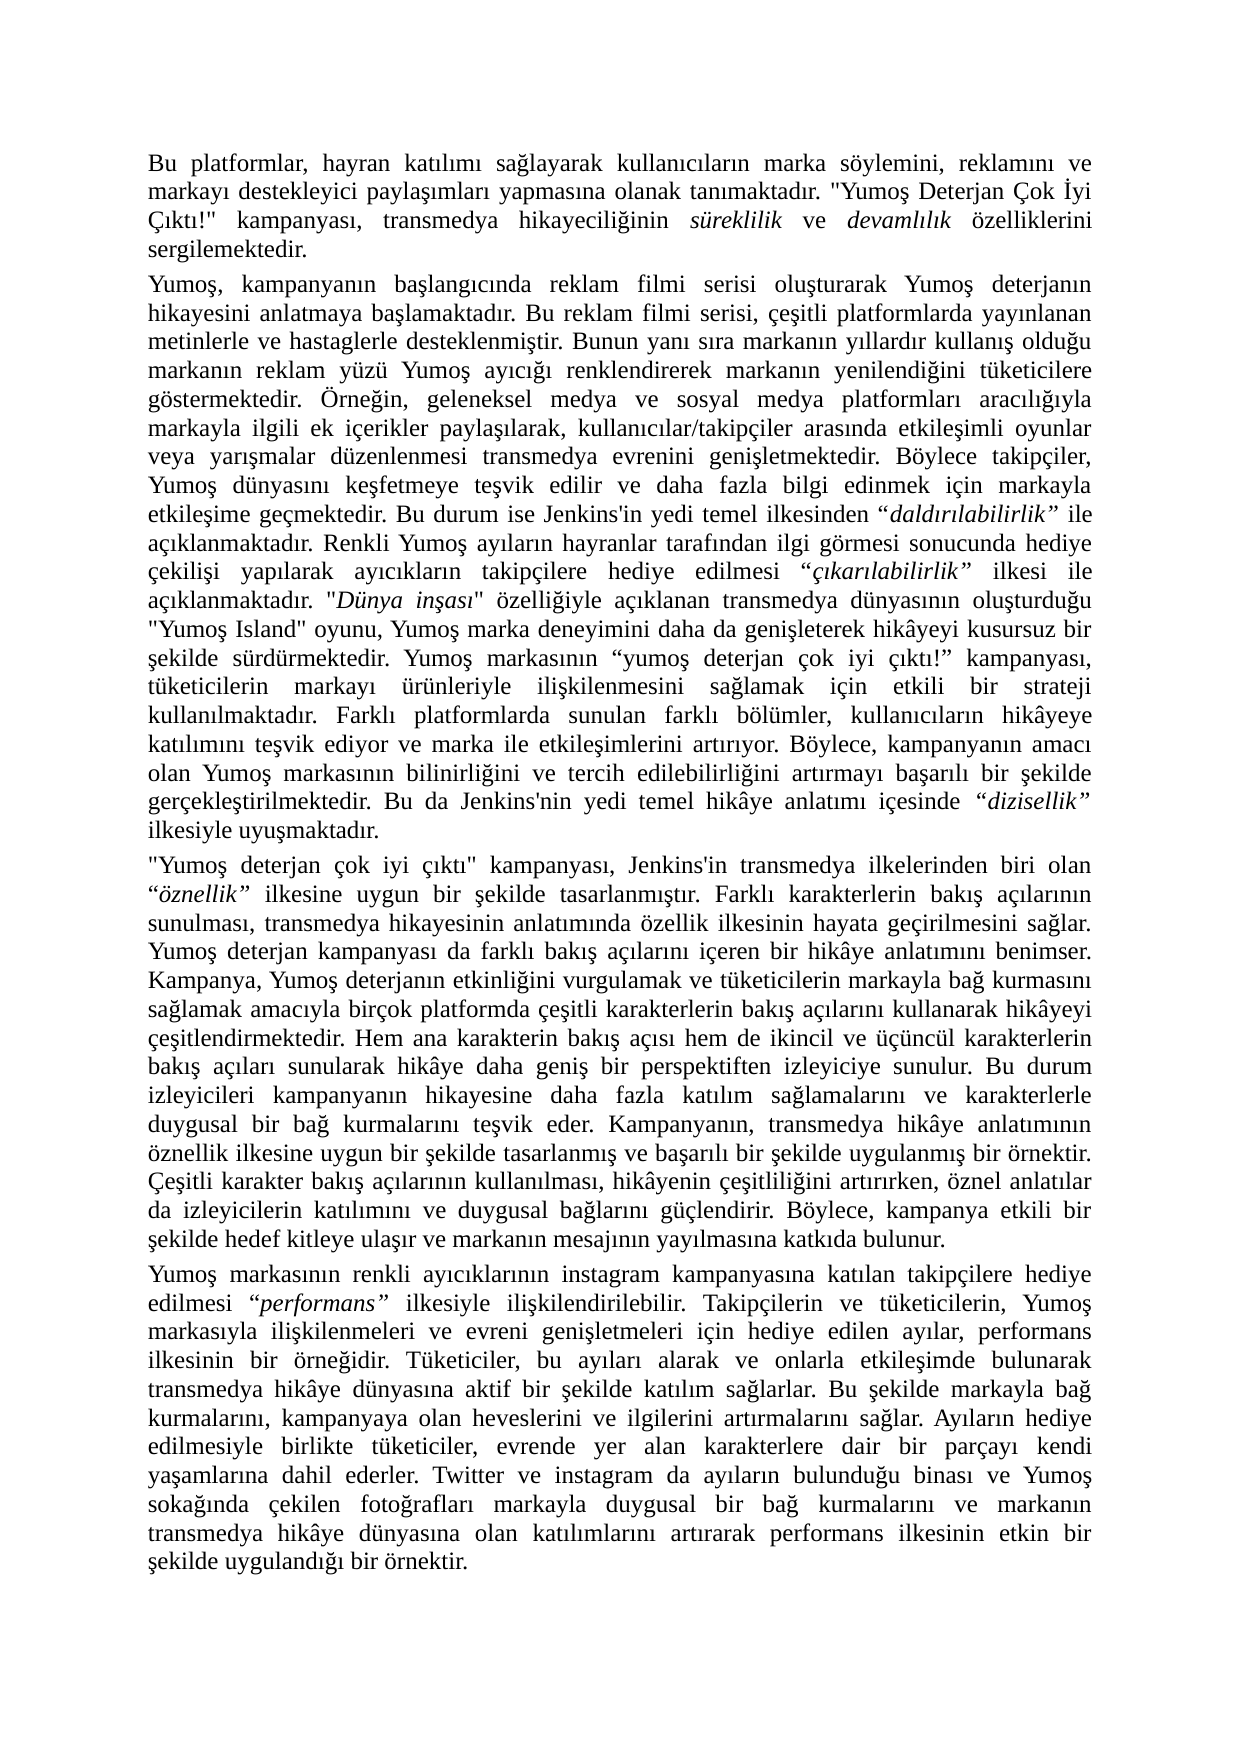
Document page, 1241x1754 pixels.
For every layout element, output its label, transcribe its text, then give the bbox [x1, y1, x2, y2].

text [148, 148, 1093, 263]
text Yumoş, kampanyanın başlangıcında reklam filmi serisi oluşturarak Yumoş deterjanın hikayesini anlatmaya başlamaktadır. Bu reklam filmi serisi, çeşitli platformlarda yayınlanan metinlerle ve hastaglerle desteklenmiştir. Bunun yanı sıra markanın yıllardır kullanış olduğu markanın reklam yüzü Yumoş ayıcığı renklendirerek markanın yenilendiğini tüketicilere göstermektedir. Örneğin, geleneksel medya ve sosyal medya platformları aracılığıyla markayla ilgili ek içerikler paylaşılarak, kullanıcılar/takipçiler arasında etkileşimli oyunlar veya yarışmalar düzenlenmesi transmedya evrenini genişletmektedir. Böylece takipçiler, Yumoş dünyasını keşfetmeye teşvik edilir ve daha fazla bilgi edinmek için markayla etkileşime geçmektedir. Bu durum ise Jenkins'in yedi temel ilkesinden “daldırılabilirlik” ile açıklanmaktadır. Renkli Yumoş ayıların hayranlar tarafından ilgi görmesi sonucunda hediye çekilişi yapılarak ayıcıkların takipçilere hediye edilmesi “çıkarılabilirlik” ilkesi ile açıklanmaktadır. "Dünya inşası" özelliğiyle açıklanan transmedya dünyasının oluşturduğu "Yumoş Island" oyunu, Yumoş marka deneyimini daha da genişleterek hikâyeyi kusursuz bir şekilde sürdürmektedir. Yumoş markasının “yumoş deterjan çok iyi çıktı!” kampanyası, tüketicilerin markayı ürünleriyle ilişkilenmesini sağlamak için etkili bir strateji kullanılmaktadır. Farklı platformlarda sunulan farklı bölümler, kullanıcıların hikâyeye katılımını teşvik ediyor ve marka ile etkileşimlerini artırıyor. Böylece, kampanyanın amacı olan Yumoş markasının bilinirliğini ve tercih edilebilirliğini artırmayı başarılı bir şekilde gerçekleştirilmektedir. Bu da Jenkins'nin yedi temel hikâye anlatımı içesinde “dizisellik” ilkesiyle uyuşmaktadır. [148, 269, 1093, 844]
text "Yumoş deterjan çok iyi çıktı" kampanyası, Jenkins'in transmedya ilkelerinden biri olan “öznellik” ilkesine uygun bir şekilde tasarlanmıştır. Farklı karakterlerin bakış açılarının sunulması, transmedya hikayesinin anlatımında özellik ilkesinin hayata geçirilmesini sağlar. Yumoş deterjan kampanyası da farklı bakış açılarını içeren bir hikâye anlatımını benimser. Kampanya, Yumoş deterjanın etkinliğini vurgulamak ve tüketicilerin markayla bağ kurmasını sağlamak amacıyla birçok platformda çeşitli karakterlerin bakış açılarını kullanarak hikâyeyi çeşitlendirmektedir. Hem ana karakterin bakış açısı hem de ikincil ve üçüncül karakterlerin bakış açıları sunularak hikâye daha geniş bir perspektiften izleyiciye sunulur. Bu durum izleyicileri kampanyanın hikayesine daha fazla katılım sağlamalarını ve karakterlerle duygusal bir bağ kurmalarını teşvik eder. Kampanyanın, transmedya hikâye anlatımının öznellik ilkesine uygun bir şekilde tasarlanmış ve başarılı bir şekilde uygulanmış bir örnektir. Çeşitli karakter bakış açılarının kullanılması, hikâyenin çeşitliliğini artırırken, öznel anlatılar da izleyicilerin katılımını ve duygusal bağlarını güçlendirir. Böylece, kampanya etkili bir şekilde hedef kitleye ulaşır ve markanın mesajının yayılmasına katkıda bulunur. [148, 850, 1093, 1253]
text Yumoş markasının renkli ayıcıklarının instagram kampanyasına katılan takipçilere hediye edilmesi “performans” ilkesiyle ilişkilendirilebilir. Takipçilerin ve tüketicilerin, Yumoş markasıyla ilişkilenmeleri ve evreni genişletmeleri için hediye edilen ayılar, performans ilkesinin bir örneğidir. Tüketiciler, bu ayıları alarak ve onlarla etkileşimde bulunarak transmedya hikâye dünyasına aktif bir şekilde katılım sağlarlar. Bu şekilde markayla bağ kurmalarını, kampanyaya olan heveslerini ve ilgilerini artırmalarını sağlar. Ayıların hediye edilmesiyle birlikte tüketiciler, evrende yer alan karakterlere dair bir parçayı kendi yaşamlarına dahil ederler. Twitter ve instagram da ayıların bulunduğu binası ve Yumoş sokağında çekilen fotoğrafları markayla duygusal bir bağ kurmalarını ve markanın transmedya hikâye dünyasına olan katılımlarını artırarak performans ilkesinin etkin bir şekilde uygulandığı bir örnektir. [148, 1259, 1093, 1575]
